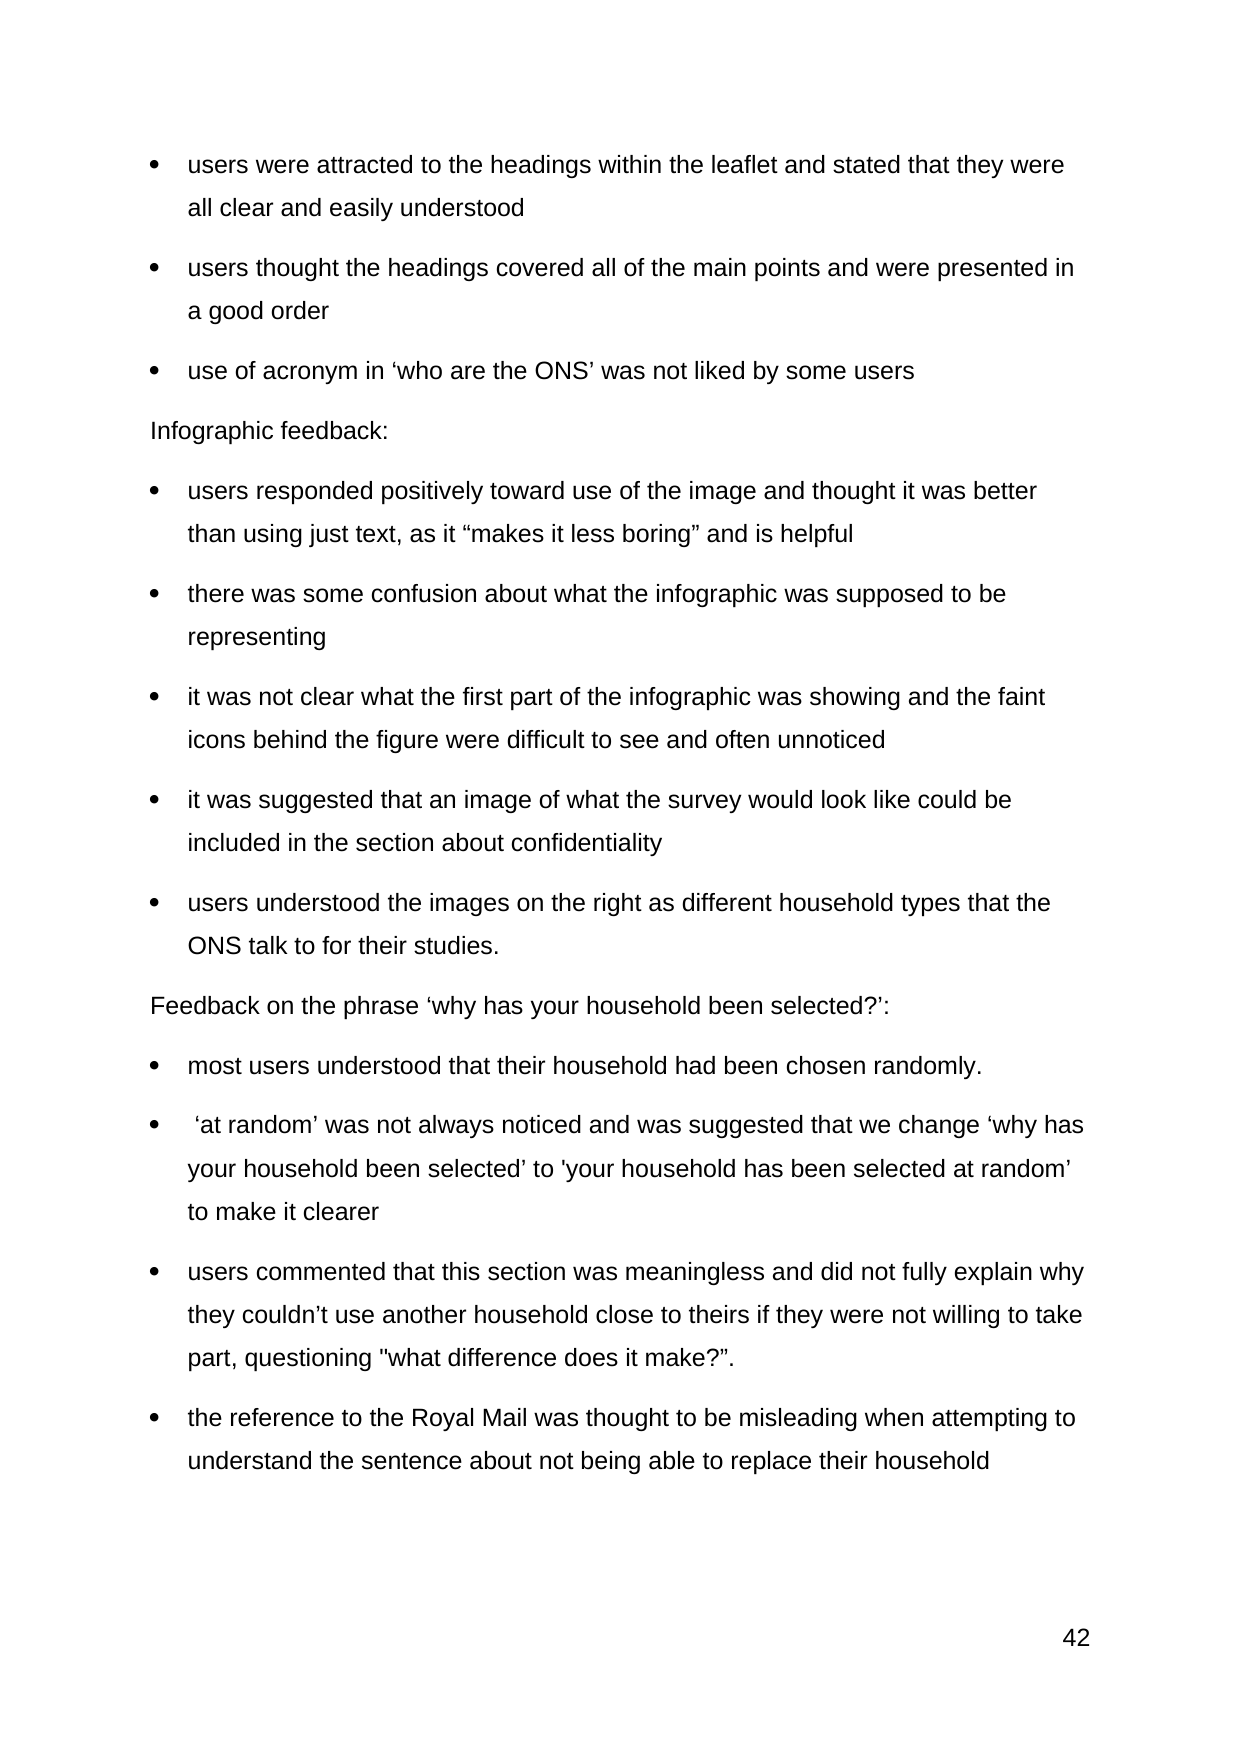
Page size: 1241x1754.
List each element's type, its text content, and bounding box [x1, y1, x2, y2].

list it was suggested that an image of what the survey would look like could be included in the section about confidentiality [150, 785, 1090, 857]
text Infographic feedback: [150, 416, 1090, 445]
list users responded positively toward use of the image and thought it was better than using just text, as it “makes it less boring” and is helpful [150, 476, 1090, 548]
list it was not clear what the first part of the infographic was showing and the faint icons behind the figure were difficult to see and often unnoticed [150, 682, 1090, 754]
list the reference to the Royal Mail was thought to be misleading when attempting to understand the sentence about not being able to replace their household [150, 1403, 1090, 1475]
list users were attracted to the headings within the leaflet and stated that they were all clear and easily understood [150, 150, 1090, 222]
list ‘at random’ was not always noticed and was suggested that we change ‘why has your household been selected’ to 'your household has been selected at random’ to make it clearer [150, 1111, 1090, 1226]
list users thought the headings covered all of the main points and were presented in a good order [150, 253, 1090, 325]
list users understood the images on the right as different household types that the ONS talk to for their studies. [150, 888, 1090, 960]
list users commented that this section was meaningless and did not fully explain why they couldn’t use another household close to theirs if they were not willing to take part, questioning "what difference does it make?”. [150, 1257, 1090, 1372]
text Feedback on the phrase ‘why has your household been selected?’: [150, 991, 1090, 1019]
list most users understood that their household had been chosen randomly. [150, 1051, 1090, 1079]
list there was some confusion about what the infographic was supposed to be representing [150, 579, 1090, 651]
list use of acronym in ‘who are the ONS’ was not liked by some users [150, 356, 1090, 385]
